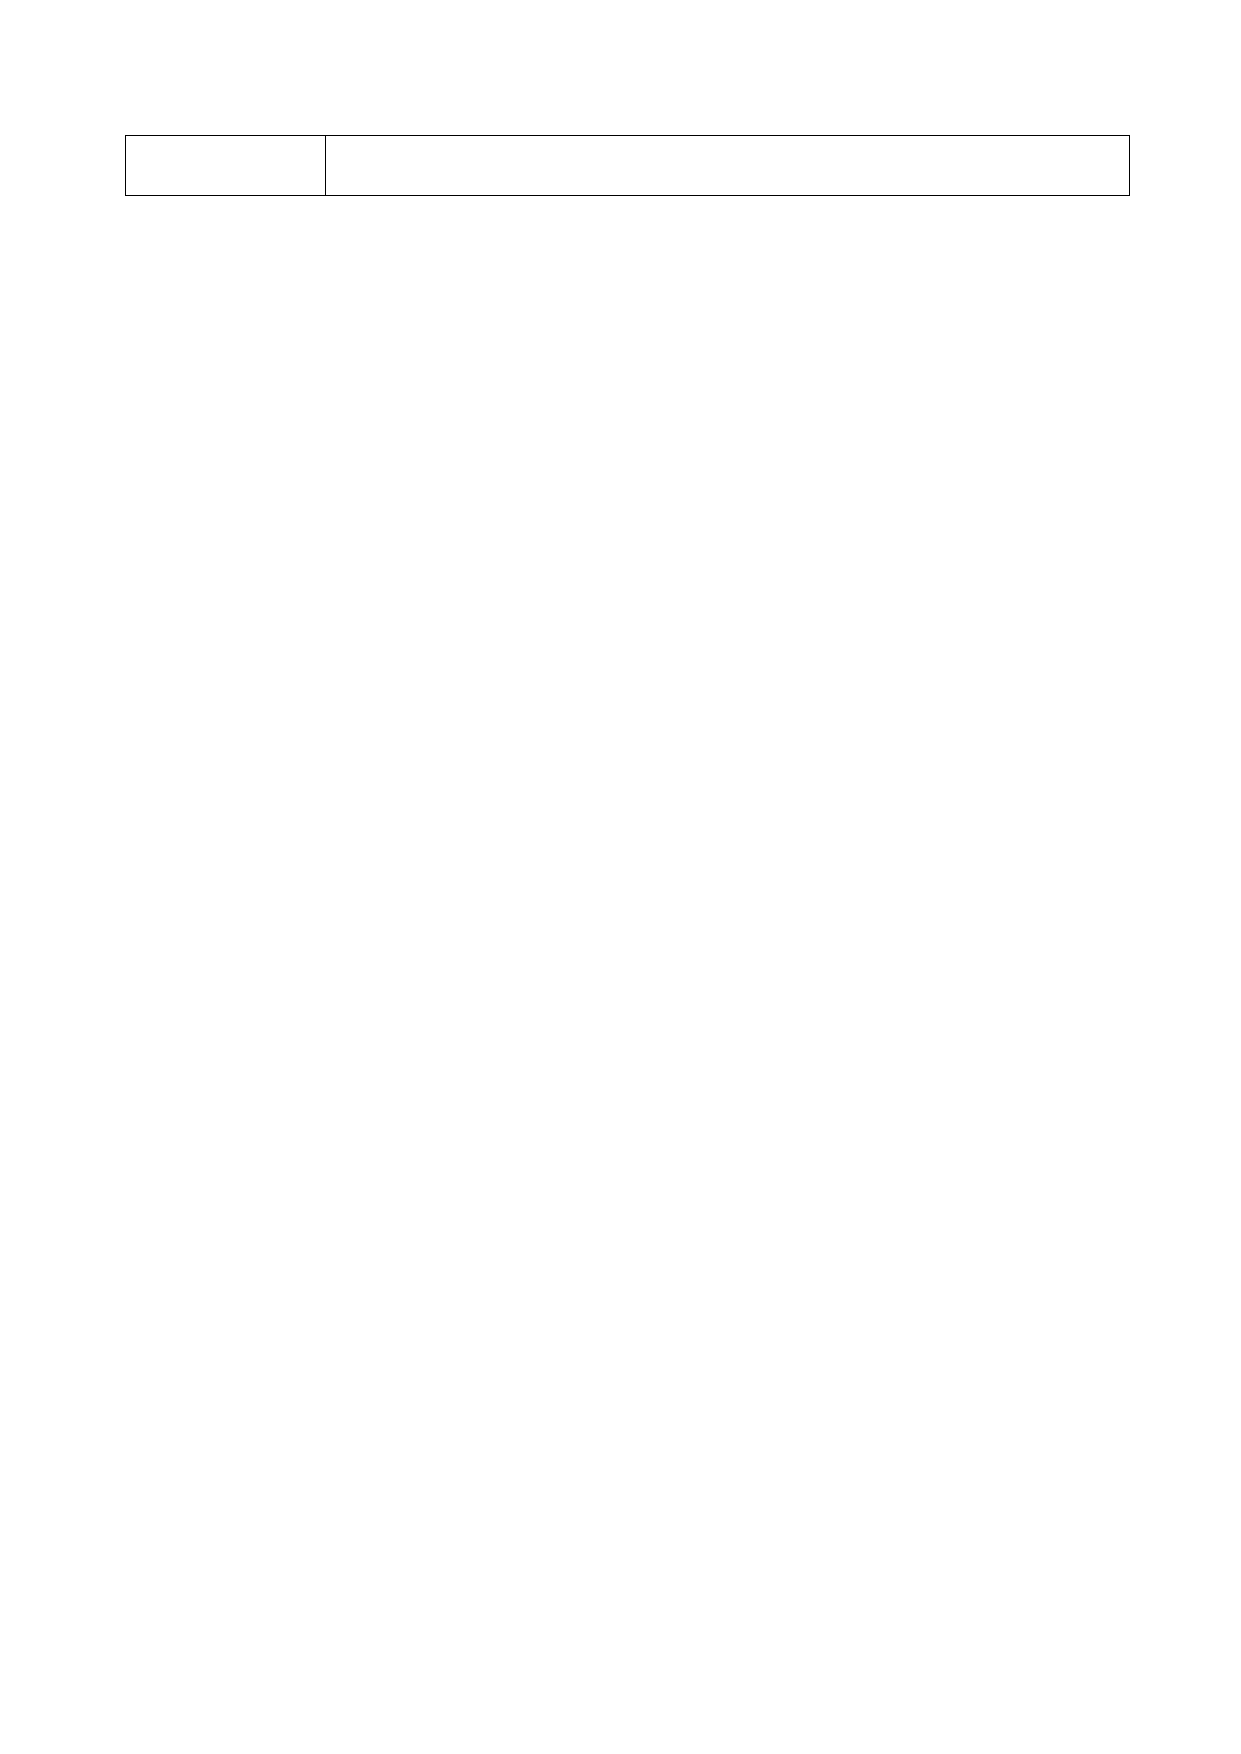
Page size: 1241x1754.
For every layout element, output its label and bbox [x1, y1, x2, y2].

table_cell [126, 136, 325, 195]
table_cell [326, 136, 1129, 195]
